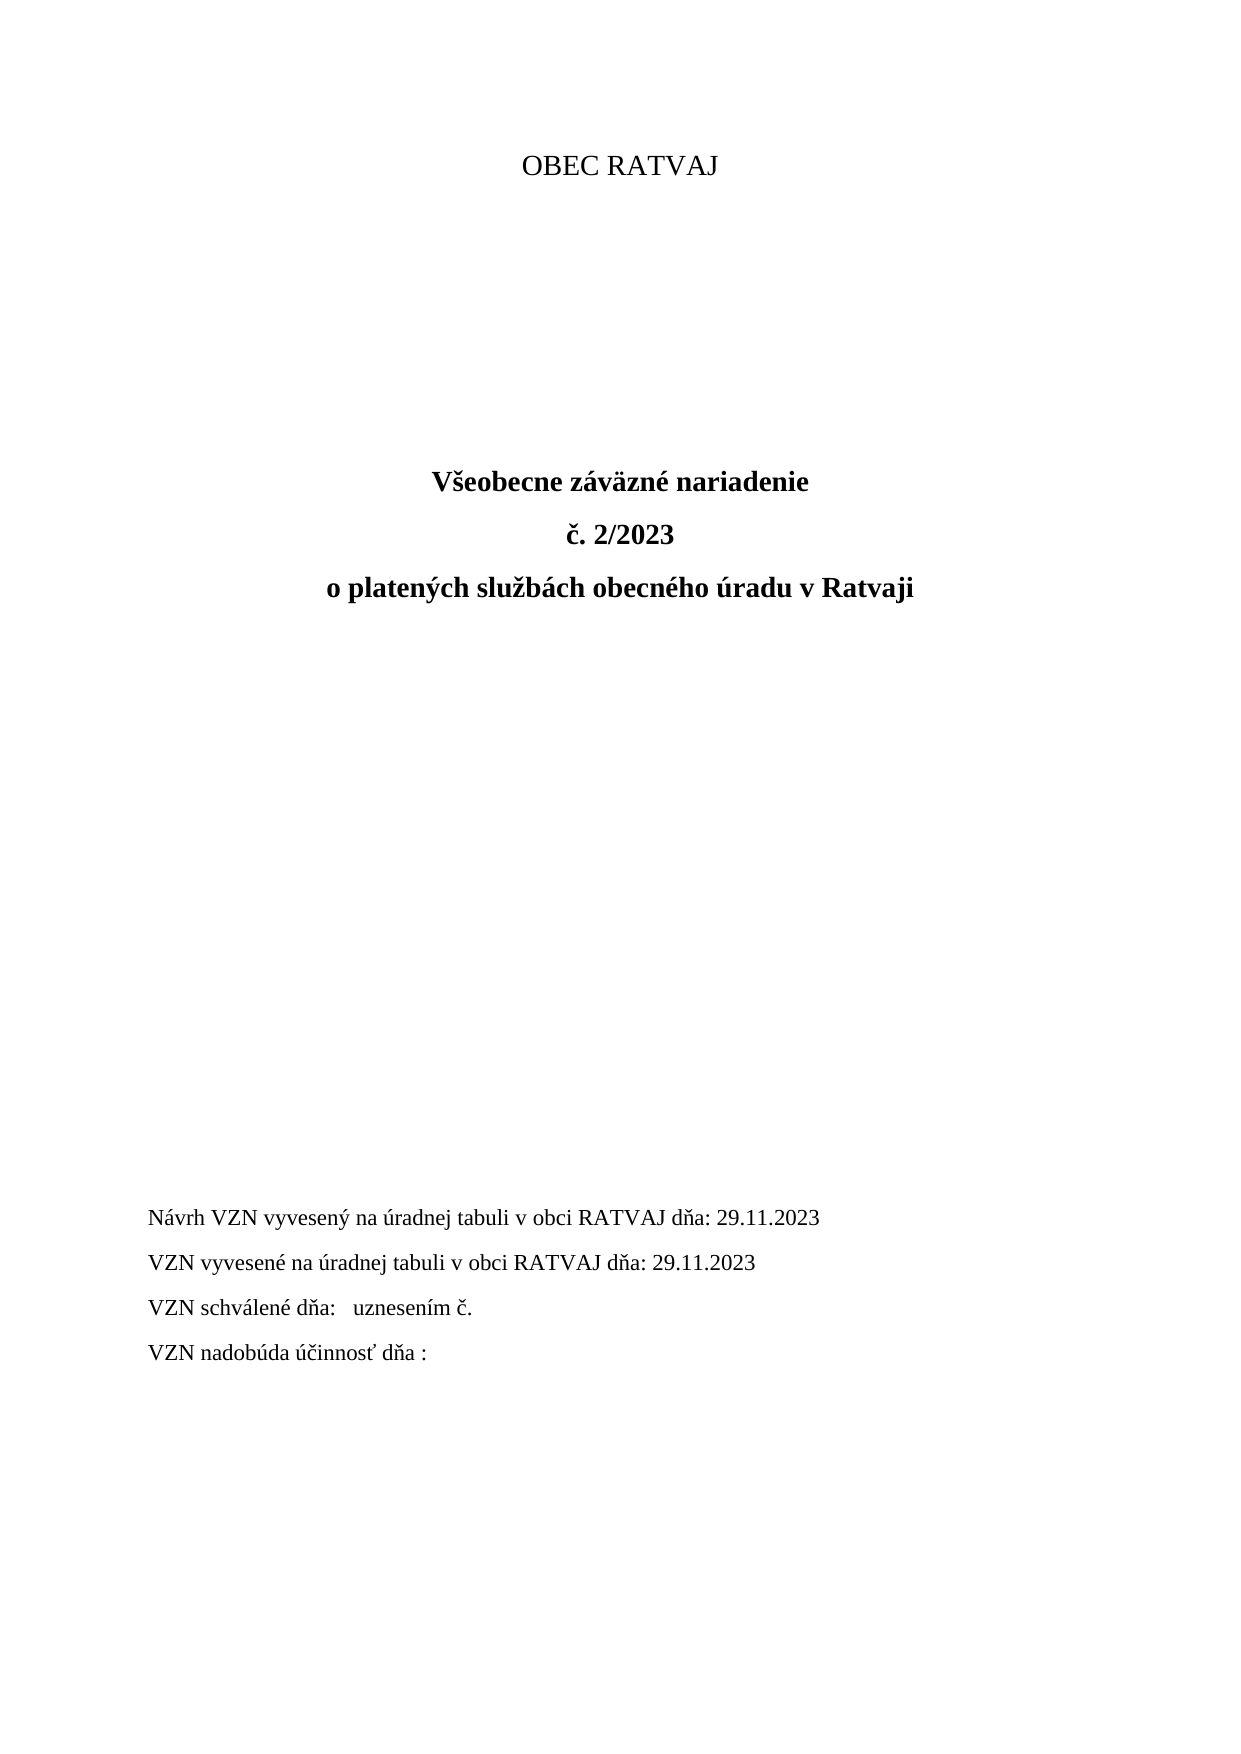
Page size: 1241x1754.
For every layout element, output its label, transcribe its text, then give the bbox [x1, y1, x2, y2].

text VZN vyvesené na úradnej tabuli v obci RATVAJ dňa: 29.11.2023 [148, 1249, 1093, 1275]
text Návrh VZN vyvesený na úradnej tabuli v obci RATVAJ dňa: 29.11.2023 [148, 1204, 1093, 1230]
text VZN nadobúda účinnosť dňa : [148, 1339, 1093, 1366]
text OBEC RATVAJ [148, 148, 1093, 181]
text o platených službách obecného úradu v Ratvaji [148, 570, 1093, 604]
text Všeobecne záväzné nariadenie [148, 464, 1093, 498]
text VZN schválené dňa: uznesením č. [148, 1294, 1093, 1320]
text č. 2/2023 [148, 517, 1093, 551]
